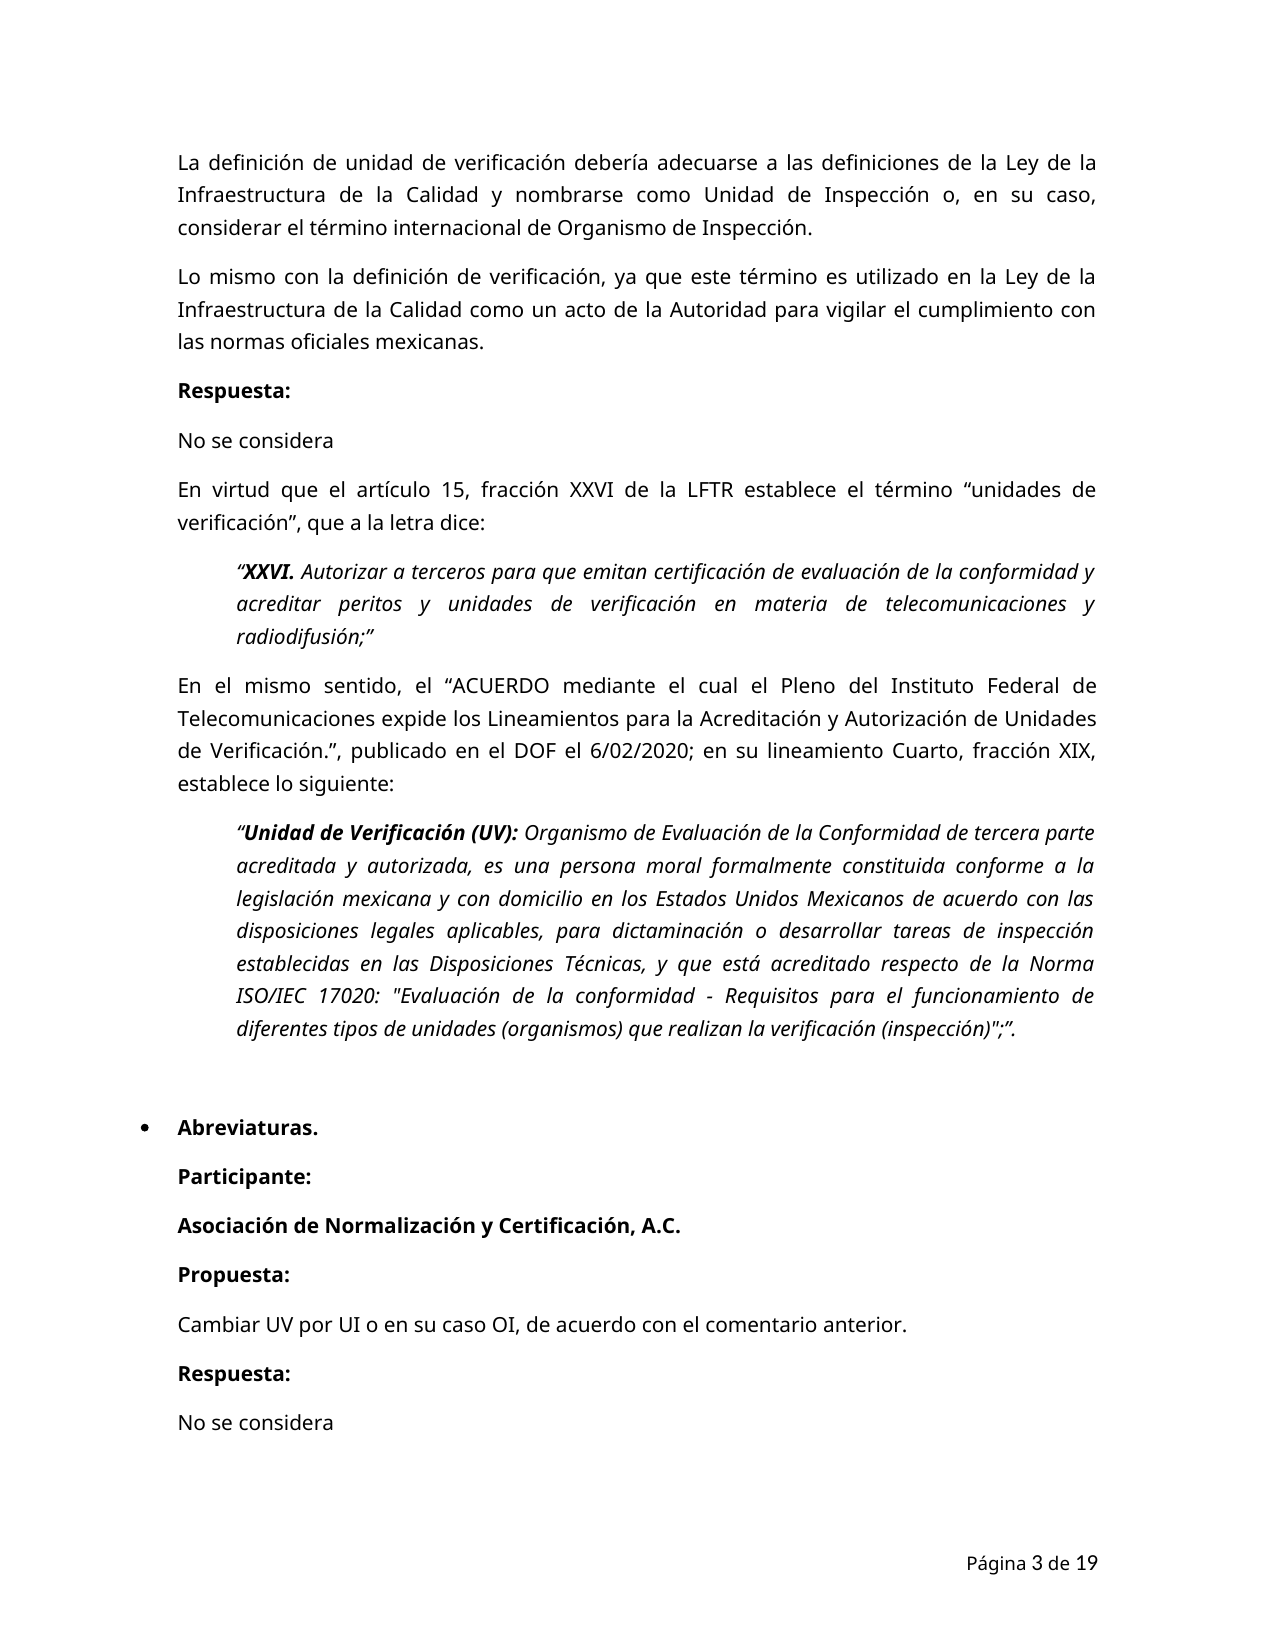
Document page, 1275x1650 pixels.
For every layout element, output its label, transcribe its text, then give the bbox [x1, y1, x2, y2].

text En virtud que el artículo 15, fracción XXVI de la LFTR establece el término “unidades de verificación”, que a la letra dice: [177, 475, 1098, 536]
text No se considera [177, 426, 1098, 454]
list Abreviaturas. [141, 1113, 1098, 1141]
text “Unidad de Verificación (UV): Organismo de Evaluación de la Conformidad de tercera parte acreditada y autorizada, es una persona moral formalmente constituida conforme a la legislación mexicana y con domicilio en los Estados Unidos Mexicanos de acuerdo con las disposiciones legales aplicables, para dictaminación o desarrollar tareas de inspección establecidas en las Disposiciones Técnicas, y que está acreditado respecto de la Norma ISO/IEC 17020: "Evaluación de la conformidad - Requisitos para el funcionamiento de diferentes tipos de unidades (organismos) que realizan la verificación (inspección)";”. [236, 818, 1098, 1043]
text Respuesta: [177, 377, 1098, 405]
text No se considera [177, 1408, 1098, 1437]
text Participante: [177, 1162, 1098, 1190]
text En el mismo sentido, el “ACUERDO mediante el cual el Pleno del Instituto Federal de Telecomunicaciones expide los Lineamientos para la Acreditación y Autorización de Unidades de Verificación.”, publicado en el DOF el 6/02/2020; en su lineamiento Cuarto, fracción XIX, establece lo siguiente: [177, 671, 1098, 798]
text Propuesta: [177, 1261, 1098, 1289]
text Lo mismo con la definición de verificación, ya que este término es utilizado en la Ley de la Infraestructura de la Calidad como un acto de la Autoridad para vigilar el cumplimiento con las normas oficiales mexicanas. [177, 262, 1098, 356]
text Respuesta: [177, 1359, 1098, 1387]
text “XXVI. Autorizar a terceros para que emitan certificación de evaluación de la conformidad y acreditar peritos y unidades de verificación en materia de telecomunicaciones y radiodifusión;” [236, 557, 1098, 651]
text La definición de unidad de verificación debería adecuarse a las definiciones de la Ley de la Infraestructura de la Calidad y nombrarse como Unidad de Inspección o, en su caso, considerar el término internacional de Organismo de Inspección. [177, 148, 1098, 241]
text Cambiar UV por UI o en su caso OI, de acuerdo con el comentario anterior. [177, 1310, 1098, 1338]
text Asociación de Normalización y Certificación, A.C. [177, 1211, 1098, 1240]
